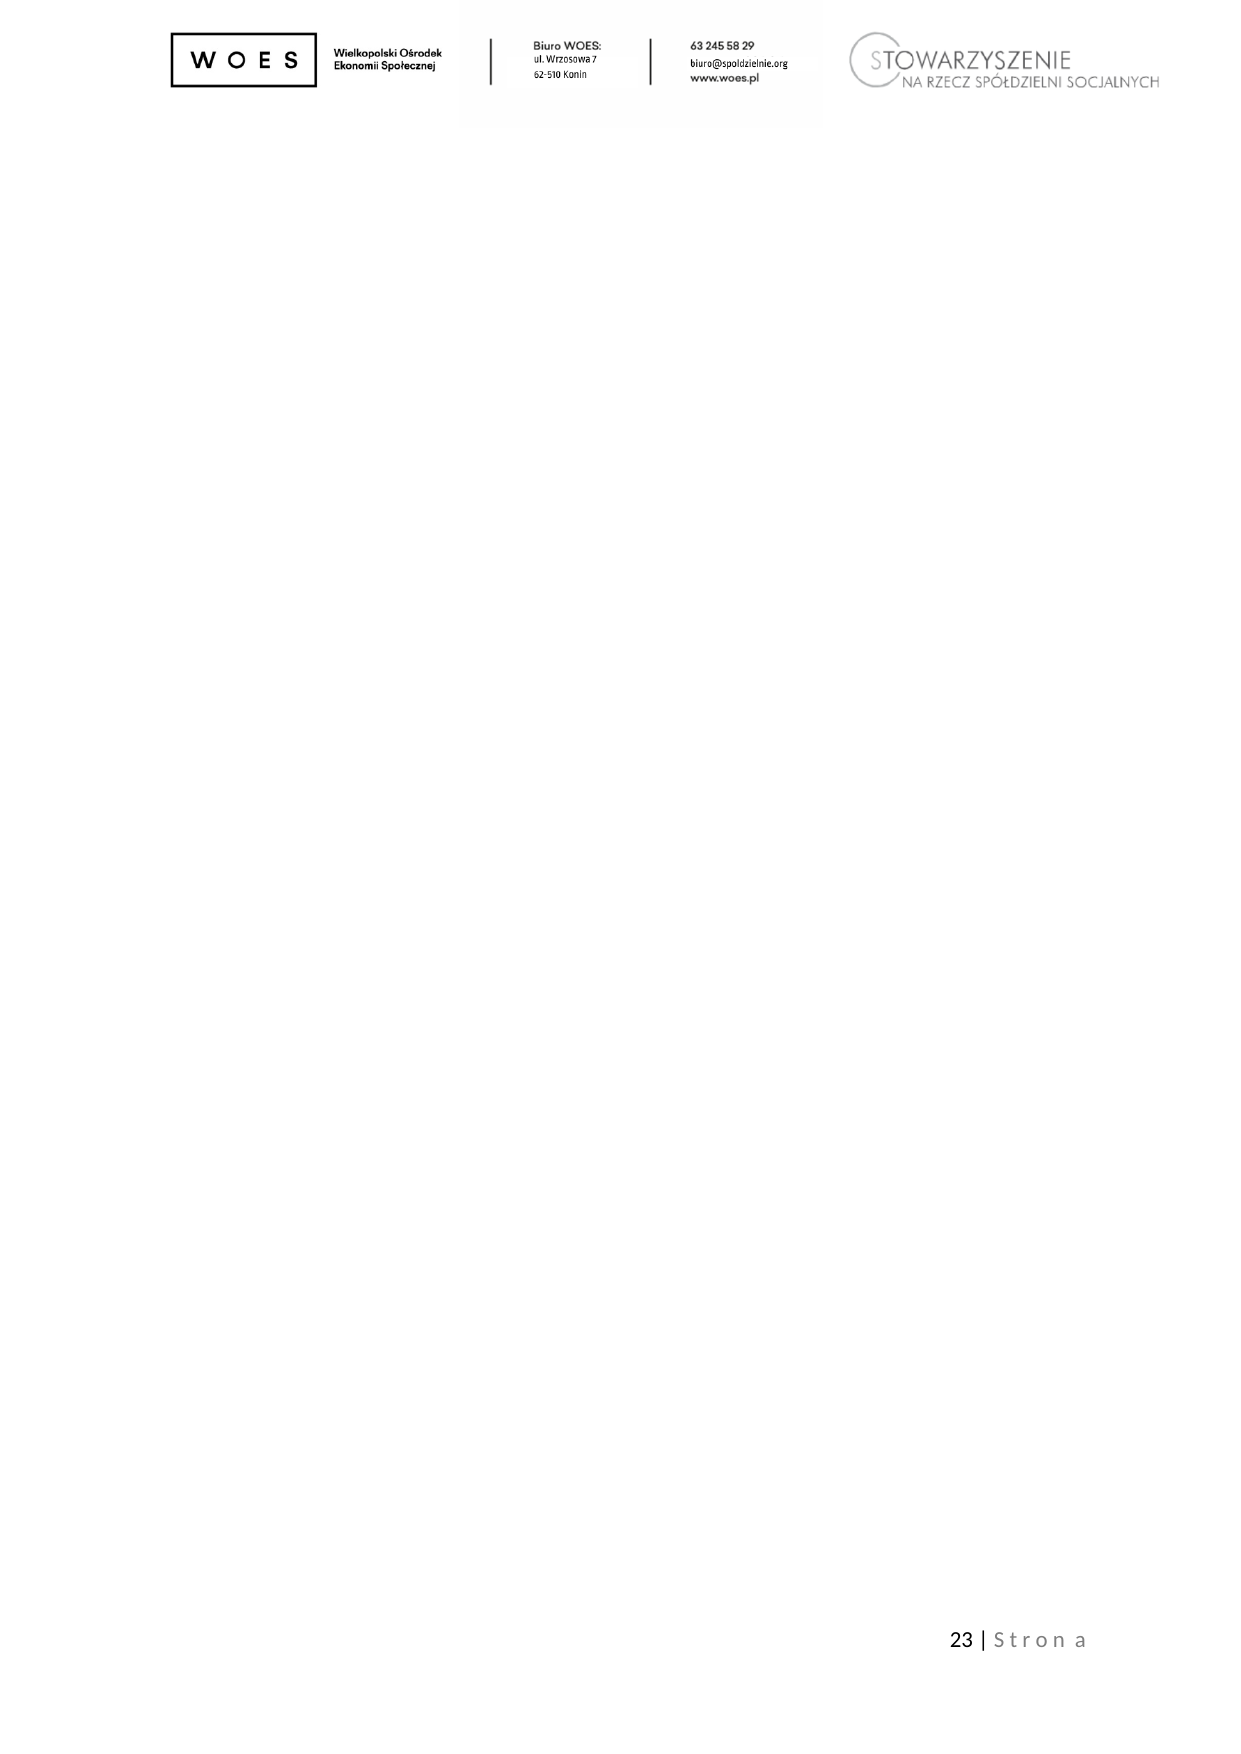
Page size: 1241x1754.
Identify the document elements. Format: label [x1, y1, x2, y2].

picture [133, 0, 1182, 128]
